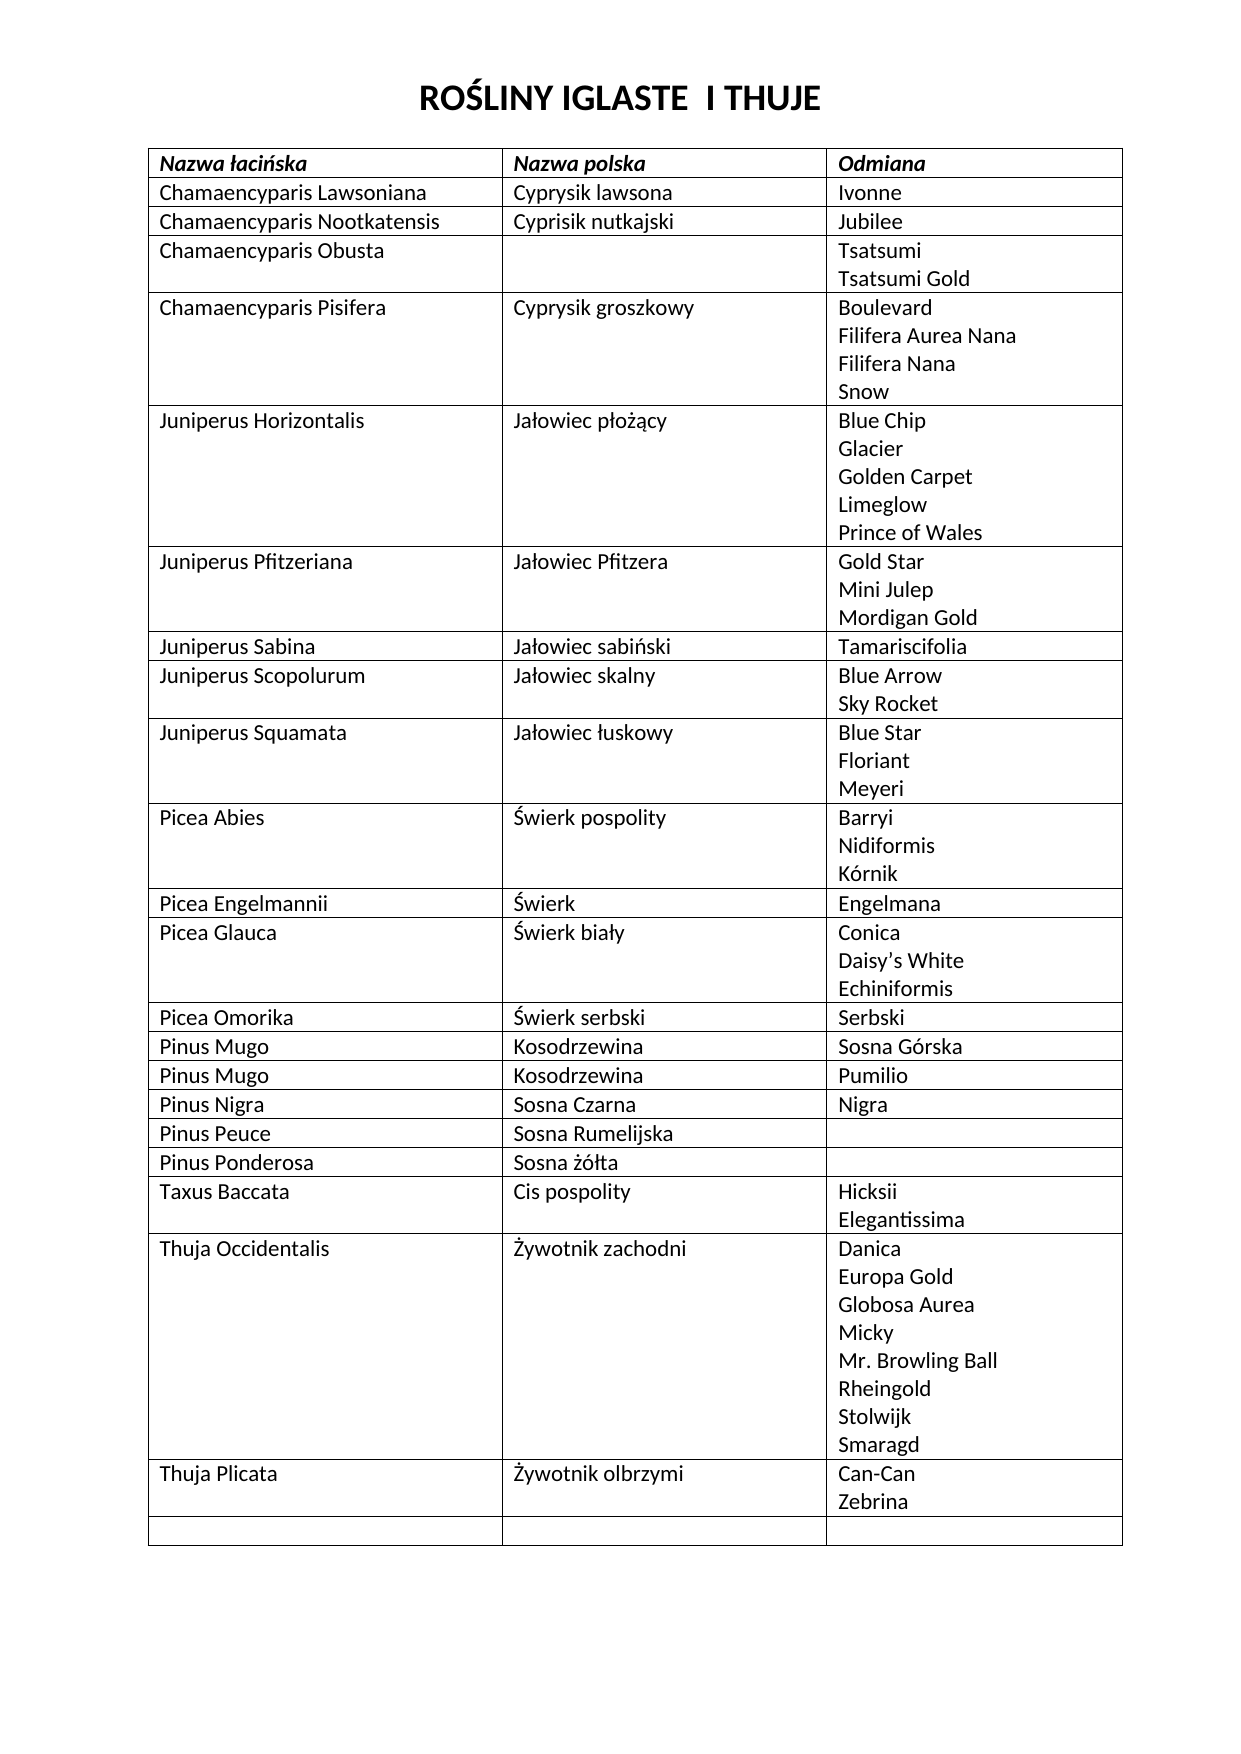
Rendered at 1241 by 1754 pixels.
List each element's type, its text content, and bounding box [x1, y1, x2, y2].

table_cell Sosna Czarna [503, 1090, 826, 1118]
table_cell Picea Abies [149, 804, 502, 888]
table_cell Świerk serbski [503, 1003, 826, 1031]
table_cell Pinus Peuce [149, 1119, 502, 1147]
table_cell Picea Glauca [149, 918, 502, 1002]
table_cell Sosna Rumelijska [503, 1119, 826, 1147]
table_cell Boulevard Filifera Aurea Nana Filifera Nana Snow [827, 293, 1122, 405]
table_cell [827, 1148, 1122, 1176]
table_cell Juniperus Sabina [149, 632, 502, 660]
table_cell Danica Europa Gold Globosa Aurea Micky Mr. Browling Ball Rheingold Stolwijk Smaragd [827, 1234, 1122, 1458]
table_cell Picea Omorika [149, 1003, 502, 1031]
table_cell Juniperus Squamata [149, 719, 502, 802]
table_cell Chamaencyparis Nootkatensis [149, 207, 502, 235]
table_cell Can-Can Zebrina [827, 1460, 1122, 1516]
table_cell Świerk pospolity [503, 804, 826, 888]
table_cell Gold Star Mini Julep Mordigan Gold [827, 547, 1122, 631]
table_cell Juniperus Horizontalis [149, 406, 502, 546]
table_cell Pinus Ponderosa [149, 1148, 502, 1176]
table_cell Conica Daisy’s White Echiniformis [827, 918, 1122, 1002]
table_cell Jałowiec płożący [503, 406, 826, 546]
table_cell [827, 1119, 1122, 1147]
table_cell Serbski [827, 1003, 1122, 1031]
table_cell Chamaencyparis Lawsoniana [149, 178, 502, 206]
table_header Nazwa łacińska [149, 149, 502, 177]
table_cell Żywotnik zachodni [503, 1234, 826, 1458]
table_cell Chamaencyparis Pisifera [149, 293, 502, 405]
table_cell Świerk biały [503, 918, 826, 1002]
table_cell Tsatsumi Tsatsumi Gold [827, 236, 1122, 292]
table_cell Blue Chip Glacier Golden Carpet Limeglow Prince of Wales [827, 406, 1122, 546]
table_cell Kosodrzewina [503, 1061, 826, 1089]
table_cell Ivonne [827, 178, 1122, 206]
table_cell Cyprysik lawsona [503, 178, 826, 206]
table_cell Tamariscifolia [827, 632, 1122, 660]
table_cell Pumilio [827, 1061, 1122, 1089]
table_cell [503, 236, 826, 292]
table_header Odmiana [827, 149, 1122, 177]
table_cell Chamaencyparis Obusta [149, 236, 502, 292]
table_cell Cis pospolity [503, 1177, 826, 1233]
table_cell Hicksii Elegantissima [827, 1177, 1122, 1233]
table_cell Juniperus Pfitzeriana [149, 547, 502, 631]
table_cell Blue Arrow Sky Rocket [827, 661, 1122, 717]
table_cell Taxus Baccata [149, 1177, 502, 1233]
table_cell Blue Star Floriant Meyeri [827, 719, 1122, 802]
table_cell Nigra [827, 1090, 1122, 1118]
table_cell Kosodrzewina [503, 1032, 826, 1060]
table_cell Barryi Nidiformis Kórnik [827, 804, 1122, 888]
table_cell Cyprisik nutkajski [503, 207, 826, 235]
table_cell Thuja Plicata [149, 1460, 502, 1516]
table_cell Picea Engelmannii [149, 889, 502, 917]
table_cell Jałowiec sabiński [503, 632, 826, 660]
table_cell [503, 1517, 826, 1544]
table_cell Jubilee [827, 207, 1122, 235]
table_cell Engelmana [827, 889, 1122, 917]
table_cell [149, 1517, 502, 1544]
table_cell Jałowiec skalny [503, 661, 826, 717]
table_cell Sosna Górska [827, 1032, 1122, 1060]
table_cell Żywotnik olbrzymi [503, 1460, 826, 1516]
table_cell Jałowiec Pfitzera [503, 547, 826, 631]
table_cell Sosna żółta [503, 1148, 826, 1176]
table_cell Pinus Nigra [149, 1090, 502, 1118]
table_cell Jałowiec łuskowy [503, 719, 826, 802]
table_cell Cyprysik groszkowy [503, 293, 826, 405]
table_cell Pinus Mugo [149, 1032, 502, 1060]
table_cell Thuja Occidentalis [149, 1234, 502, 1458]
table_header Nazwa polska [503, 149, 826, 177]
table_cell [827, 1517, 1122, 1544]
table_cell Pinus Mugo [149, 1061, 502, 1089]
table_cell Juniperus Scopolurum [149, 661, 502, 717]
table_cell Świerk [503, 889, 826, 917]
